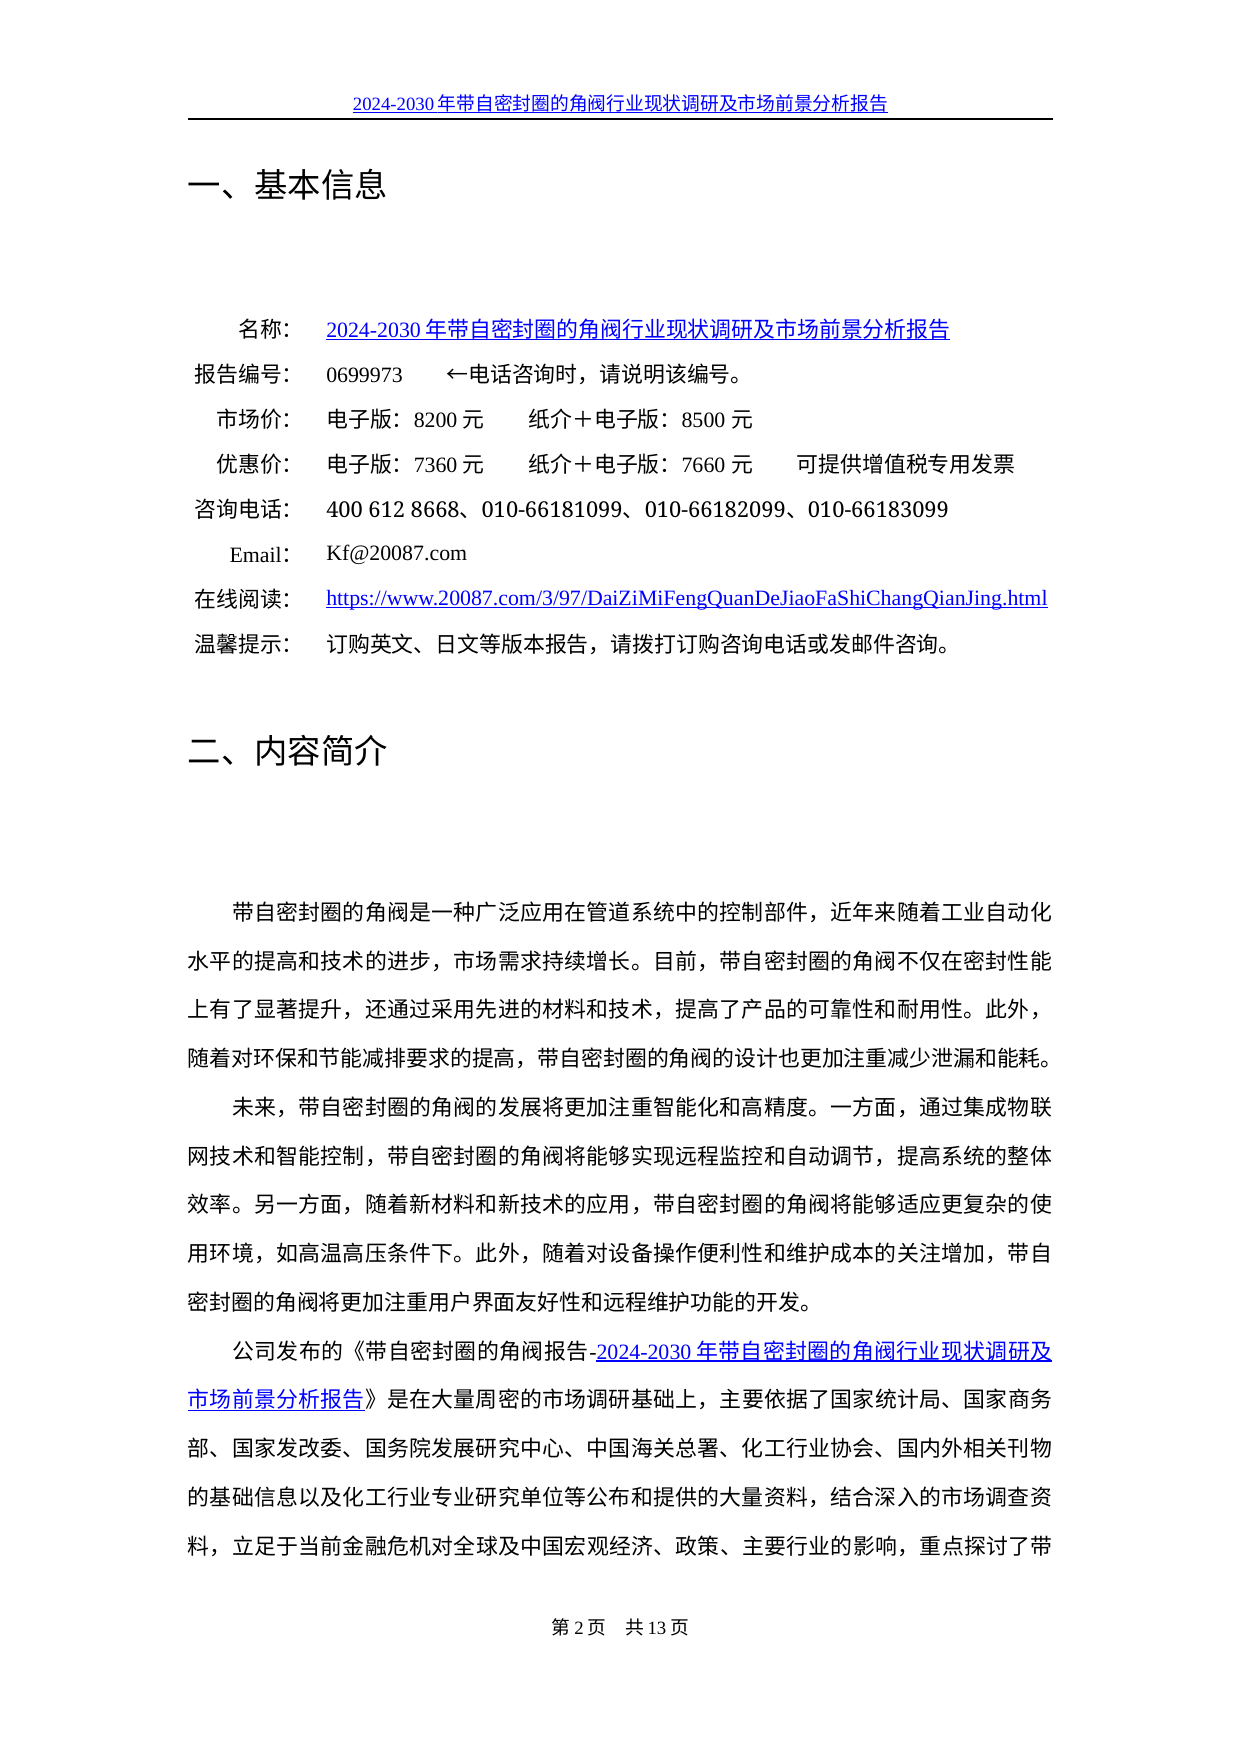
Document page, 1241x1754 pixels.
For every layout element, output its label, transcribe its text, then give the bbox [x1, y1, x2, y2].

table_cell 在线阅读： [167, 582, 315, 627]
table_cell 市场价： [167, 402, 315, 447]
title 一、基本信息 [187, 150, 1053, 215]
table_cell [315, 582, 1073, 627]
table_header 名称： [167, 312, 315, 357]
table_cell 报告编号： [167, 357, 315, 402]
table_cell 400 612 8668、010-66181099、010-66182099、010-66183099 [315, 492, 1073, 537]
table_cell 电子版：7360 元 纸介＋电子版：7660 元 可提供增值税专用发票 [315, 447, 1073, 492]
table_cell 电子版：8200 元 纸介＋电子版：8500 元 [315, 402, 1073, 447]
table_cell 0699973 ←电话咨询时，请说明该编号。 [315, 357, 1073, 402]
table_cell Email： [167, 537, 315, 582]
table_cell 订购英文、日文等版本报告，请拨打订购咨询电话或发邮件咨询。 [315, 627, 1073, 672]
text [187, 894, 1053, 1561]
title 二、内容简介 [187, 717, 1053, 782]
table_cell 优惠价： [167, 447, 315, 492]
table_cell Kf@20087.com [315, 537, 1073, 582]
table_cell 温馨提示： [167, 627, 315, 672]
table_cell 咨询电话： [167, 492, 315, 537]
table_header 2024-2030年带自密封圈的角阀行业现状调研及市场前景分析报告 [315, 312, 1073, 357]
